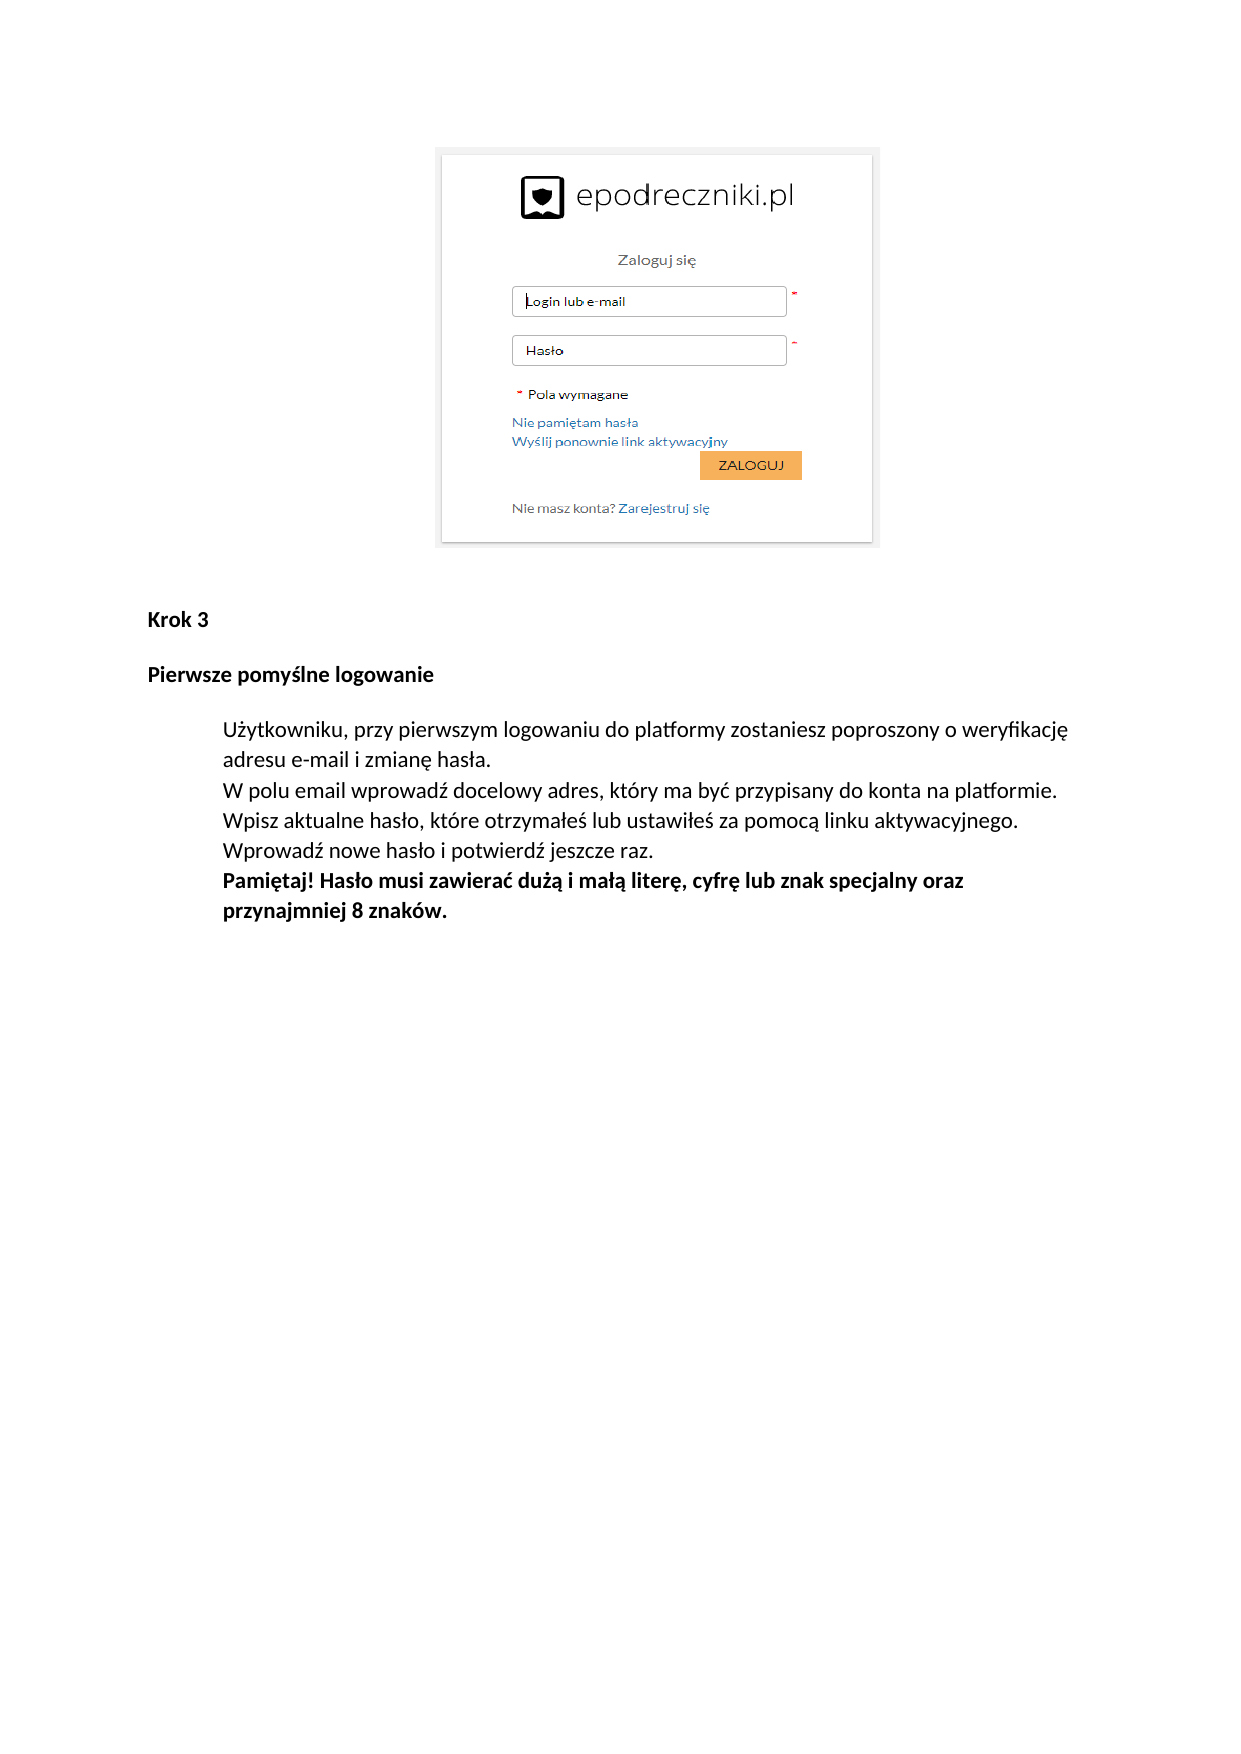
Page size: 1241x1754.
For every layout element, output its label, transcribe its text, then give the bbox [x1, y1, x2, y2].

picture [435, 147, 881, 548]
text Krok 3 [148, 605, 1093, 633]
text Pierwsze pomyślne logowanie [148, 660, 1093, 688]
list W polu email wprowadź docelowy adres, który ma być przypisany do konta na platformie. Wpisz aktualne hasło, które otrzymałeś lub ustawiłeś za pomocą linku aktywacyjnego. Wprowadź nowe hasło i potwierdź jeszcze raz. [223, 776, 1093, 864]
list Pamiętaj! Hasło musi zawierać dużą i małą literę, cyfrę lub znak specjalny oraz przynajmniej 8 znaków. [223, 866, 1093, 925]
list Użytkowniku, przy pierwszym logowaniu do platformy zostaniesz poproszony o weryfikację adresu e-mail i zmianę hasła. [223, 715, 1093, 774]
